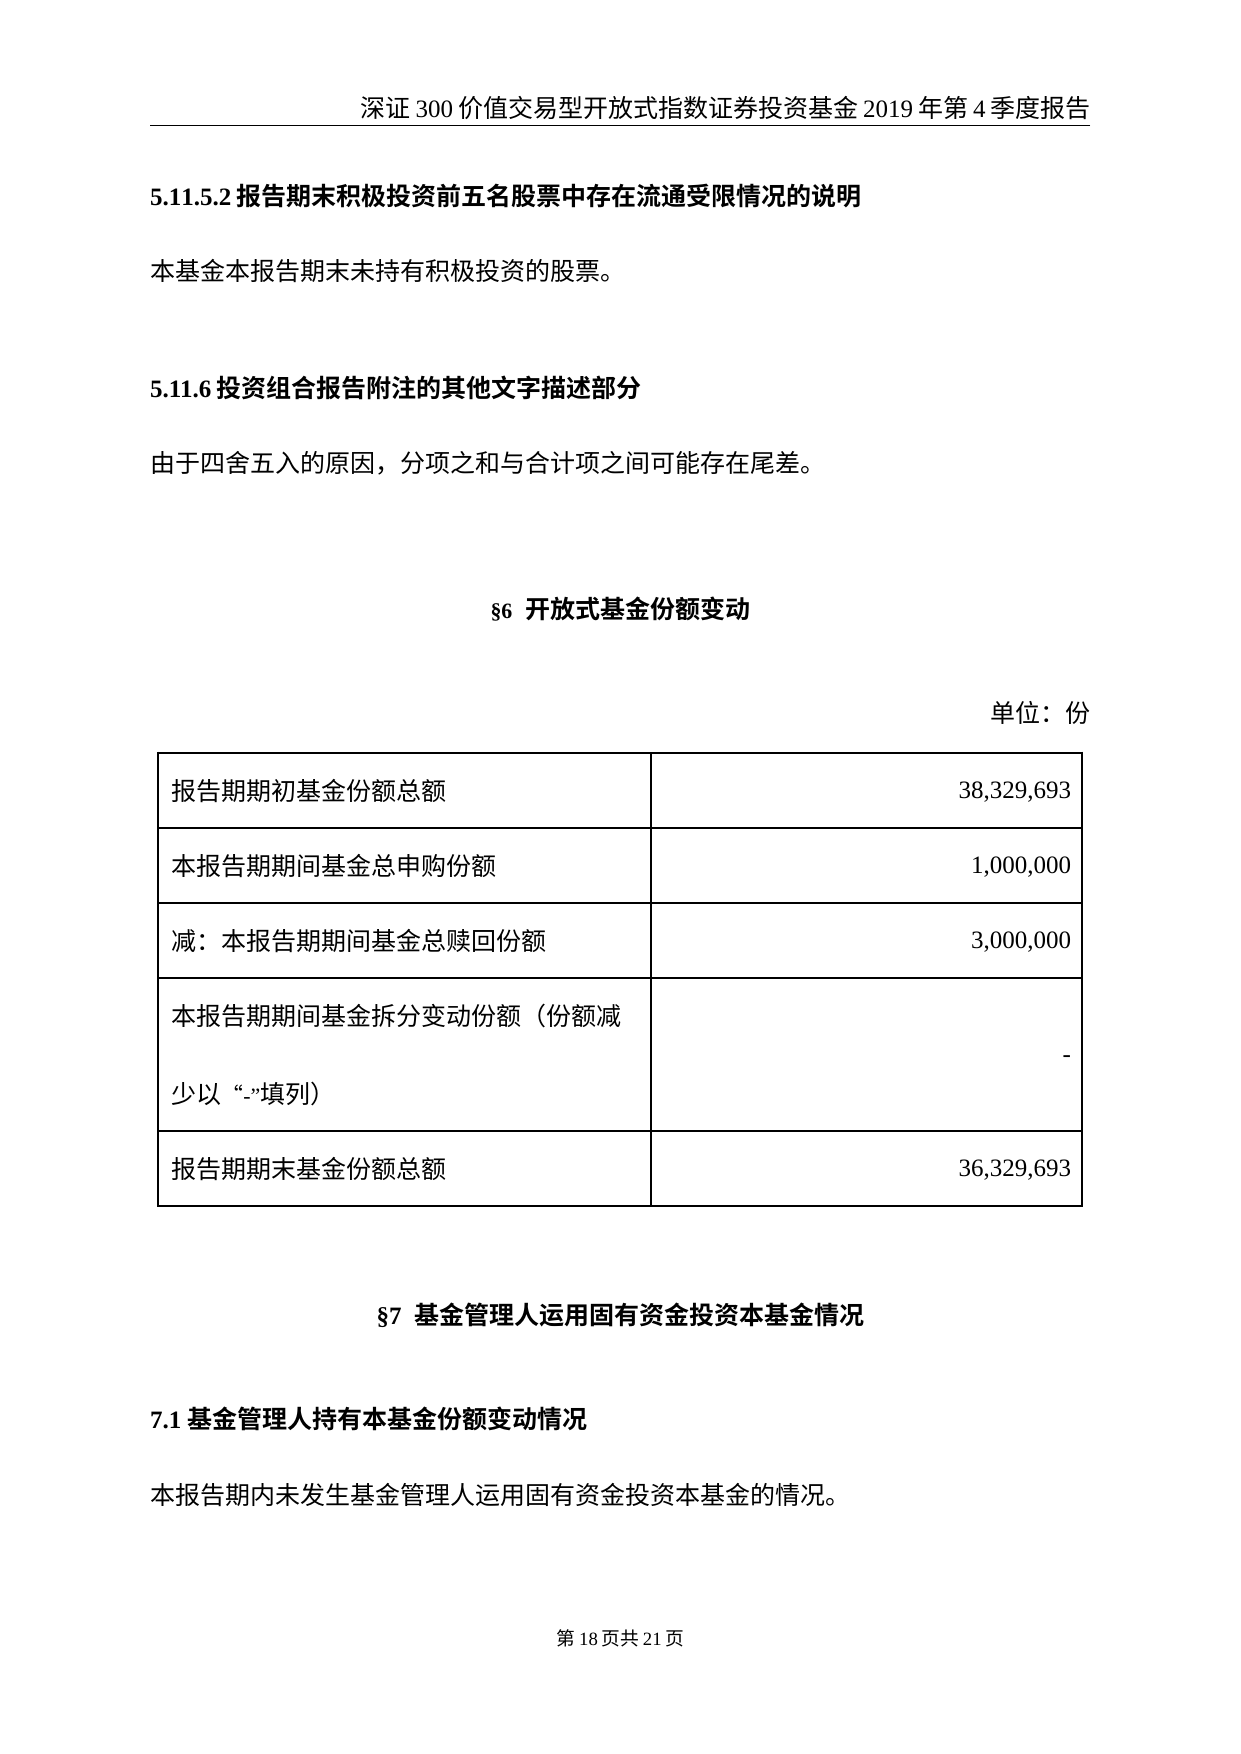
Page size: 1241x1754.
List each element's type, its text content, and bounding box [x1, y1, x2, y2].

text 本报告期内未发生基金管理人运用固有资金投资本基金的情况。 [150, 1461, 1090, 1526]
table_cell 减：本报告期期间基金总赎回份额 [159, 904, 650, 977]
table_cell 3,000,000 [652, 904, 1081, 977]
text 5.11.6投资组合报告附注的其他文字描述部分 [150, 354, 1090, 419]
table_cell 报告期期末基金份额总额 [159, 1132, 650, 1205]
subtitle §6 开放式基金份额变动 [150, 575, 1090, 640]
table_cell 本报告期期间基金拆分变动份额（份额减少以“-”填列） [159, 979, 650, 1130]
table_cell 1,000,000 [652, 829, 1081, 902]
table_header 报告期期初基金份额总额 [159, 754, 650, 827]
text 5.11.5.2报告期末积极投资前五名股票中存在流通受限情况的说明 [150, 162, 1090, 227]
table_cell 36,329,693 [652, 1132, 1081, 1205]
subtitle §7 基金管理人运用固有资金投资本基金情况 [150, 1281, 1090, 1346]
text 7.1 基金管理人持有本基金份额变动情况 [150, 1386, 1090, 1451]
table_header 38,329,693 [652, 754, 1081, 827]
text 单位：份 [152, 679, 1090, 744]
text 本基金本报告期末未持有积极投资的股票。 [150, 237, 1090, 302]
table_cell - [652, 979, 1081, 1130]
table_cell 本报告期期间基金总申购份额 [159, 829, 650, 902]
text 由于四舍五入的原因，分项之和与合计项之间可能存在尾差。 [150, 429, 1090, 494]
